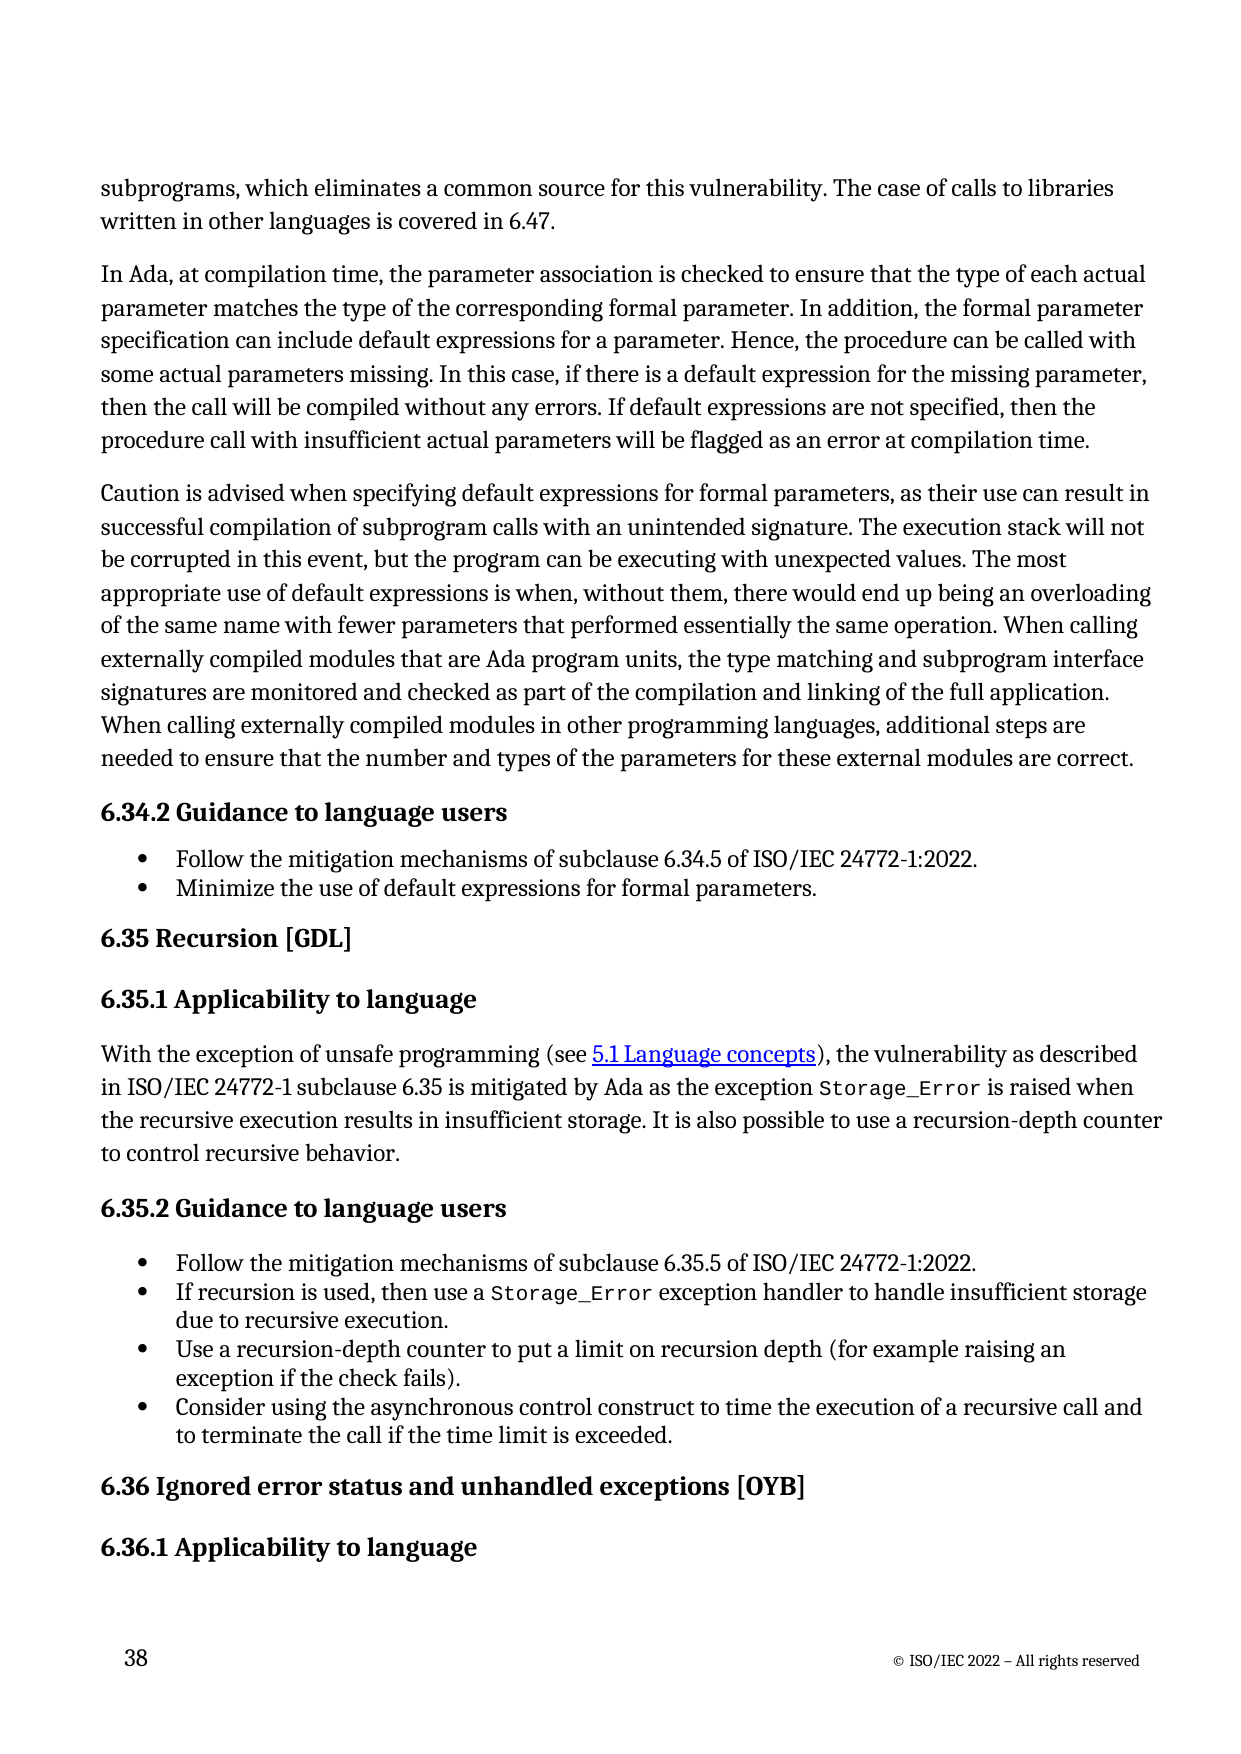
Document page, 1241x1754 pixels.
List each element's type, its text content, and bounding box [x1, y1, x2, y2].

subtitle 6.34.2 Guidance to language users [101, 797, 1164, 828]
list Follow the mitigation mechanisms of subclause 6.34.5 of ISO/IEC 24772-1:2022. [138, 845, 1164, 874]
text Caution is advised when specifying default expressions for formal parameters, as their use can result in successful compilation of subprogram calls with an unintended signature. The execution stack will not be corrupted in this event, but the program can be executing with unexpected values. The most appropriate use of default expressions is when, without them, there would end up being an overloading of the same name with fewer parameters that performed essentially the same operation. When calling externally compiled modules that are Ada program units, the type matching and subprogram interface signatures are monitored and checked as part of the compilation and linking of the full application. When calling externally compiled modules in other programming languages, additional steps are needed to ensure that the number and types of the parameters for these external modules are correct. [101, 479, 1164, 772]
list Consider using the asynchronous control construct to time the execution of a recursive call and to terminate the call if the time limit is exceeded. [138, 1393, 1164, 1450]
subtitle 6.35 Recursion [GDL] [101, 923, 1164, 954]
list Use a recursion-depth counter to put a limit on recursion depth (for example raising an exception if the check fails). [138, 1335, 1164, 1393]
list Minimize the use of default expressions for formal parameters. [138, 874, 1164, 902]
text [101, 173, 1164, 235]
subtitle 6.35.2 Guidance to language users [101, 1193, 1164, 1224]
subtitle 6.36 Ignored error status and unhandled exceptions [OYB] [101, 1471, 1164, 1502]
subtitle 6.35.1 Applicability to language [101, 984, 1164, 1015]
text In Ada, at compilation time, the parameter association is checked to ensure that the type of each actual parameter matches the type of the corresponding formal parameter. In addition, the formal parameter specification can include default expressions for a parameter. Hence, the procedure can be called with some actual parameters missing. In this case, if there is a default expression for the missing parameter, then the call will be compiled without any errors. If default expressions are not specified, then the procedure call with insufficient actual parameters will be flagged as an error at compilation time. [101, 260, 1164, 454]
list If recursion is used, then use a Storage_Error exception handler to handle insufficient storage due to recursive execution. [138, 1278, 1164, 1335]
text With the exception of unsafe programming (see 5.1 Language concepts), the vulnerability as described in ISO/IEC 24772-1 subclause 6.35 is mitigated by Ada as the exception Storage_Error is raised when the recursive execution results in insufficient storage. It is also possible to use a recursion-depth counter to control recursive behavior. [101, 1040, 1164, 1168]
subtitle 6.36.1 Applicability to language [101, 1532, 1164, 1563]
list Follow the mitigation mechanisms of subclause 6.35.5 of ISO/IEC 24772-1:2022. [138, 1249, 1164, 1278]
